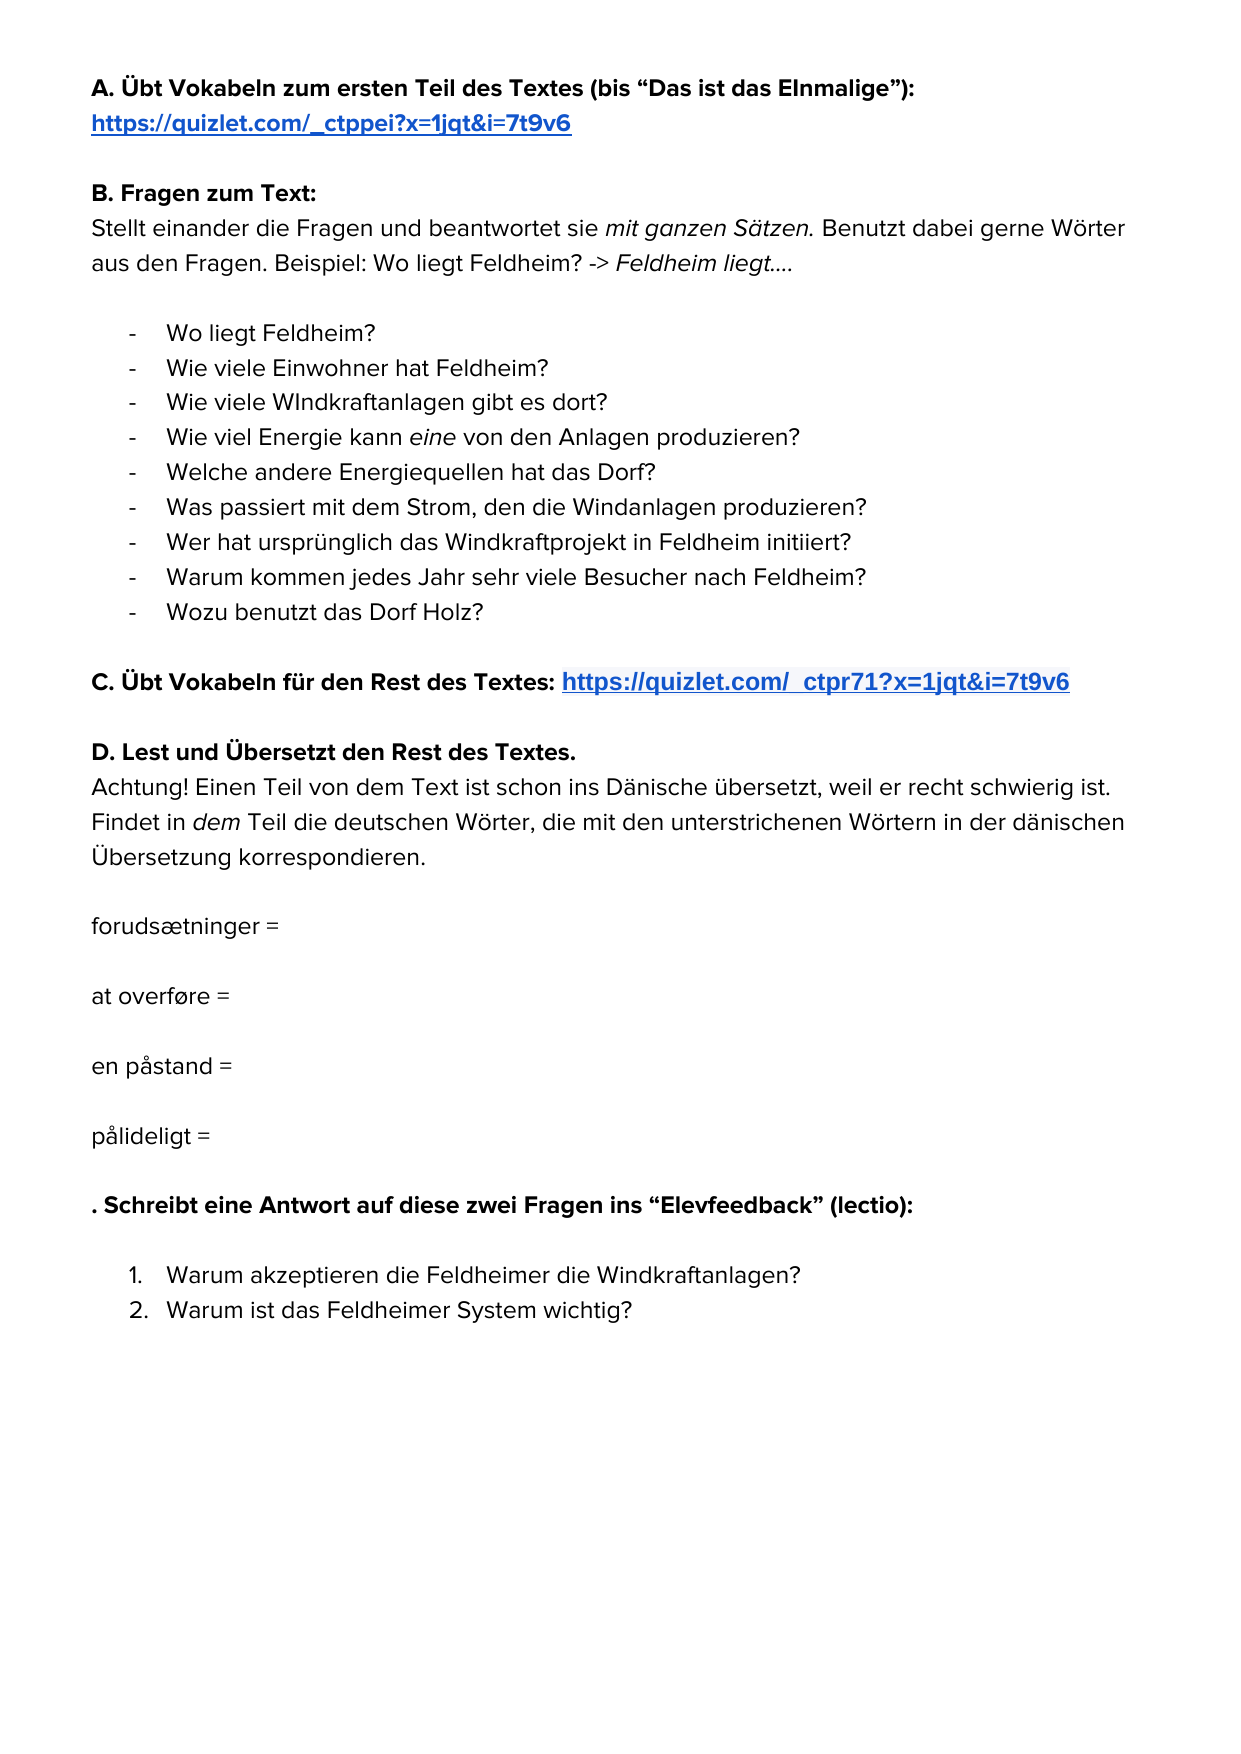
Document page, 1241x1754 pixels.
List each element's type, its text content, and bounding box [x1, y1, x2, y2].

list Warum ist das Feldheimer System wichtig? [128, 1296, 1149, 1326]
list Welche andere Energiequellen hat das Dorf? [128, 458, 1149, 488]
list Wie viele WIndkraftanlagen gibt es dort? [128, 388, 1149, 418]
text B. Fragen zum Text: [91, 178, 1149, 209]
list Wozu benutzt das Dorf Holz? [128, 597, 1149, 628]
list Wo liegt Feldheim? [128, 318, 1149, 348]
text Achtung! Einen Teil von dem Text ist schon ins Dänische übersetzt, weil er recht schwierig ist. Findet in dem Teil die deutschen Wörter, die mit den unterstrichenen Wörtern in der dänischen Übersetzung korrespondieren. [91, 772, 1149, 872]
list Was passiert mit dem Strom, den die Windanlagen produzieren? [128, 492, 1149, 523]
list Wie viel Energie kann eine von den Anlagen produzieren? [128, 423, 1149, 453]
list Warum akzeptieren die Feldheimer die Windkraftanlagen? [128, 1261, 1149, 1291]
text A. Übt Vokabeln zum ersten Teil des Textes (bis “Das ist das EInmalige”): https://quizlet.com/_ctppei?x=1jqt&i=7t9v6 [91, 74, 1149, 139]
text . Schreibt eine Antwort auf diese zwei Fragen ins “Elevfeedback” (lectio): [91, 1191, 1149, 1221]
text forudsætninger = [91, 912, 1149, 942]
list Wie viele Einwohner hat Feldheim? [128, 353, 1149, 383]
text en påstand = [91, 1051, 1149, 1082]
text Stellt einander die Fragen und beantwortet sie mit ganzen Sätzen. Benutzt dabei gerne Wörter aus den Fragen. Beispiel: Wo liegt Feldheim? -> Feldheim liegt…. [91, 213, 1149, 279]
text at overføre = [91, 982, 1149, 1012]
text D. Lest und Übersetzt den Rest des Textes. [91, 737, 1149, 768]
text pålideligt = [91, 1121, 1149, 1152]
list Warum kommen jedes Jahr sehr viele Besucher nach Feldheim? [128, 562, 1149, 593]
text C. Übt Vokabeln für den Rest des Textes: https://quizlet.com/_ctpr71?x=1jqt&i=7t9v6 [91, 667, 1149, 698]
list Wer hat ursprünglich das Windkraftprojekt in Feldheim initiiert? [128, 527, 1149, 558]
